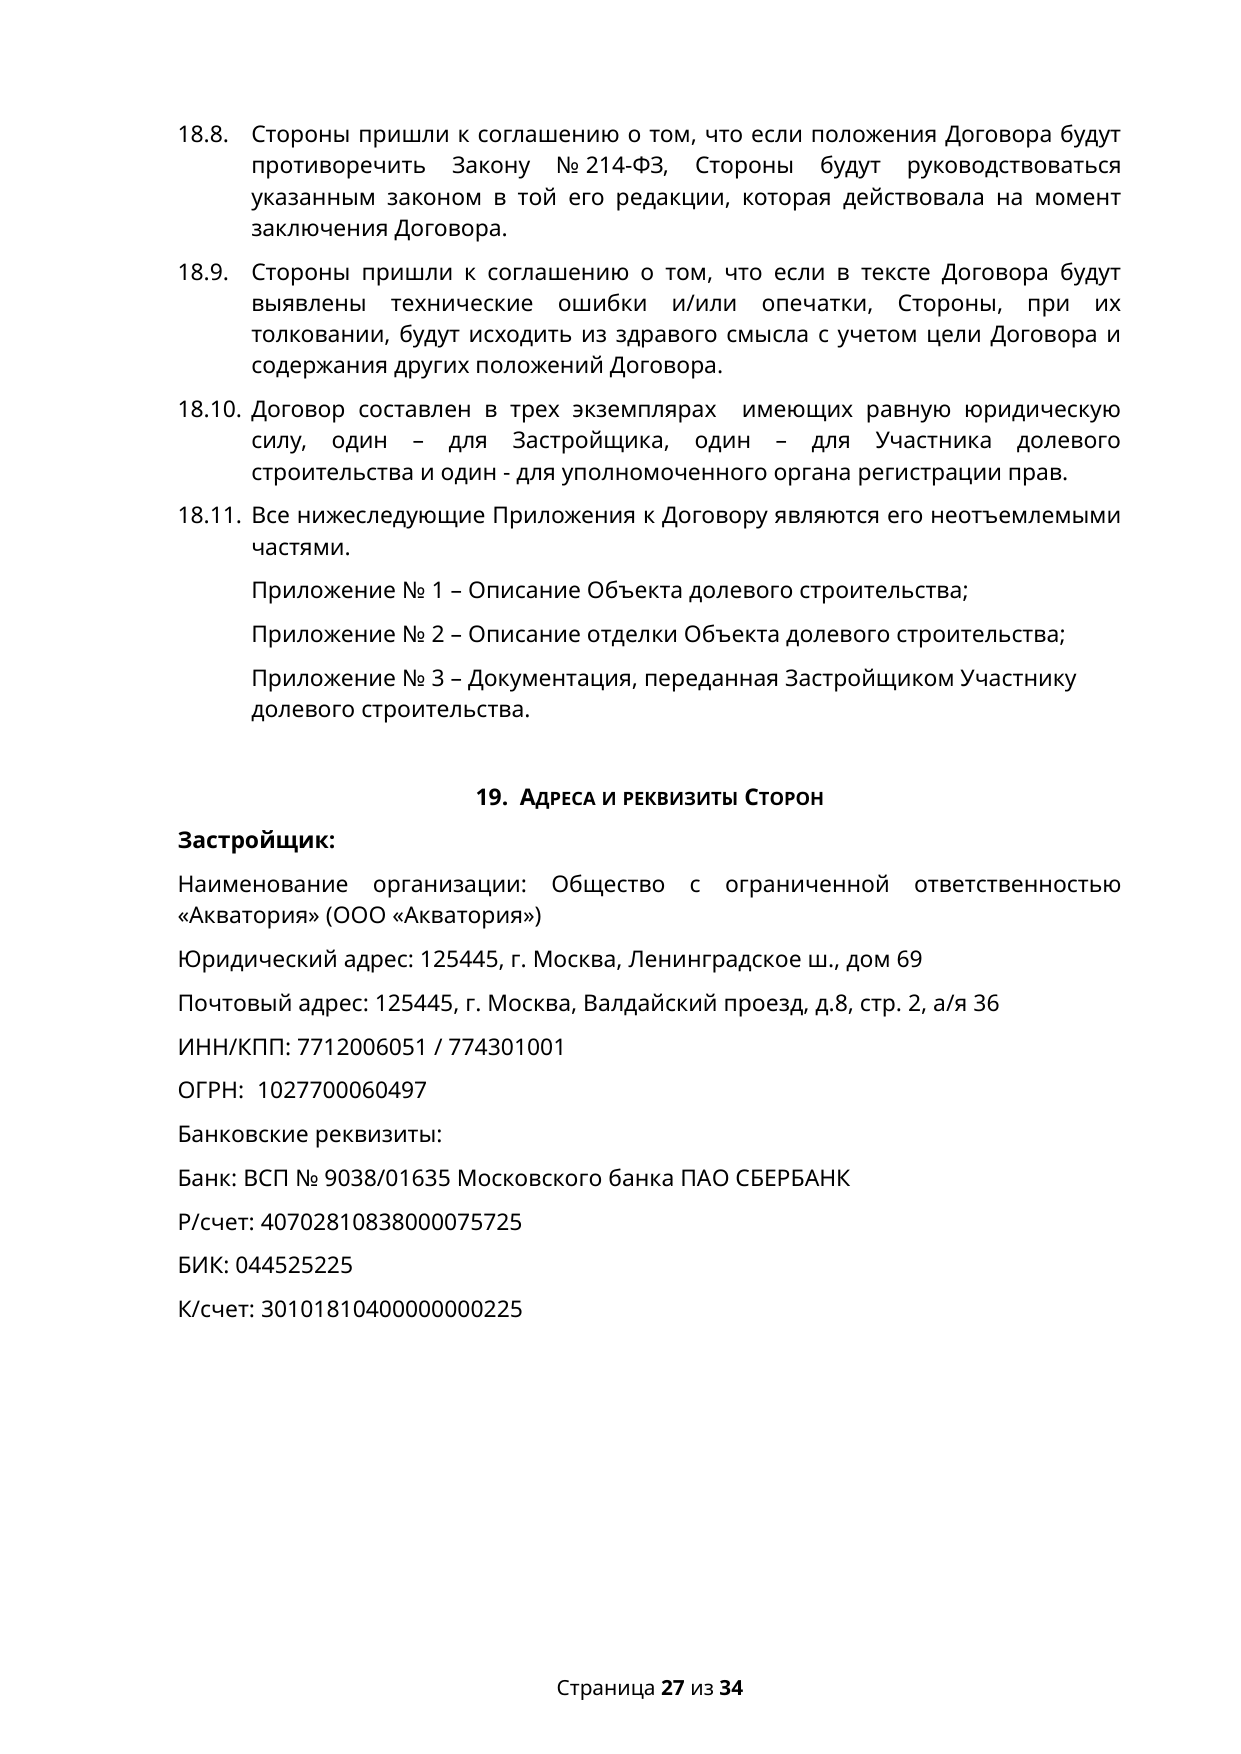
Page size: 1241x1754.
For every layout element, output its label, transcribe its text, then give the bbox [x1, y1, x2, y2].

title Договор составлен в трех экземплярах имеющих равную юридическую силу, один – для Застройщика, один – для Участника долевого строительства и один - для уполномоченного органа регистрации прав. [177, 393, 1122, 487]
text Юридический адрес: 125445, г. Москва, Ленинградское ш., дом 69 [177, 943, 1122, 974]
text Застройщик: [177, 824, 1122, 856]
text Банковские реквизиты: [177, 1118, 1122, 1149]
title Все нижеследующие Приложения к Договору являются его неотъемлемыми частями. [177, 499, 1122, 562]
text К/счет: 30101810400000000225 [177, 1293, 1122, 1324]
text Приложение № 1 – Описание Объекта долевого строительства; [251, 574, 1122, 606]
text Банк: ВСП № 9038/01635 Московского банка ПАО СБЕРБАНК [177, 1162, 1122, 1193]
text Приложение № 3 – Документация, переданная Застройщиком Участнику долевого строительства. [251, 662, 1122, 724]
text БИК: 044525225 [177, 1249, 1122, 1281]
list Адреса и реквизиты Сторон [177, 781, 1122, 812]
text ОГРН: 1027700060497 [177, 1074, 1122, 1106]
text ИНН/КПП: 7712006051 / 774301001 [177, 1031, 1122, 1062]
title Стороны пришли к соглашению о том, что если в тексте Договора будут выявлены технические ошибки и/или опечатки, Стороны, при их толковании, будут исходить из здравого смысла с учетом цели Договора и содержания других положений Договора. [177, 256, 1122, 381]
text Р/счет: 40702810838000075725 [177, 1206, 1122, 1237]
text Наименование организации: Общество с ограниченной ответственностью «Акватория» (ООО «Акватория») [177, 868, 1122, 931]
title Стороны пришли к соглашению о том, что если положения Договора будут противоречить Закону № 214-ФЗ, Стороны будут руководствоваться указанным законом в той его редакции, которая действовала на момент заключения Договора. [177, 118, 1122, 243]
text Приложение № 2 – Описание отделки Объекта долевого строительства; [251, 618, 1122, 649]
text Почтовый адрес: 125445, г. Москва, Валдайский проезд, д.8, стр. 2, а/я 36 [177, 987, 1122, 1018]
